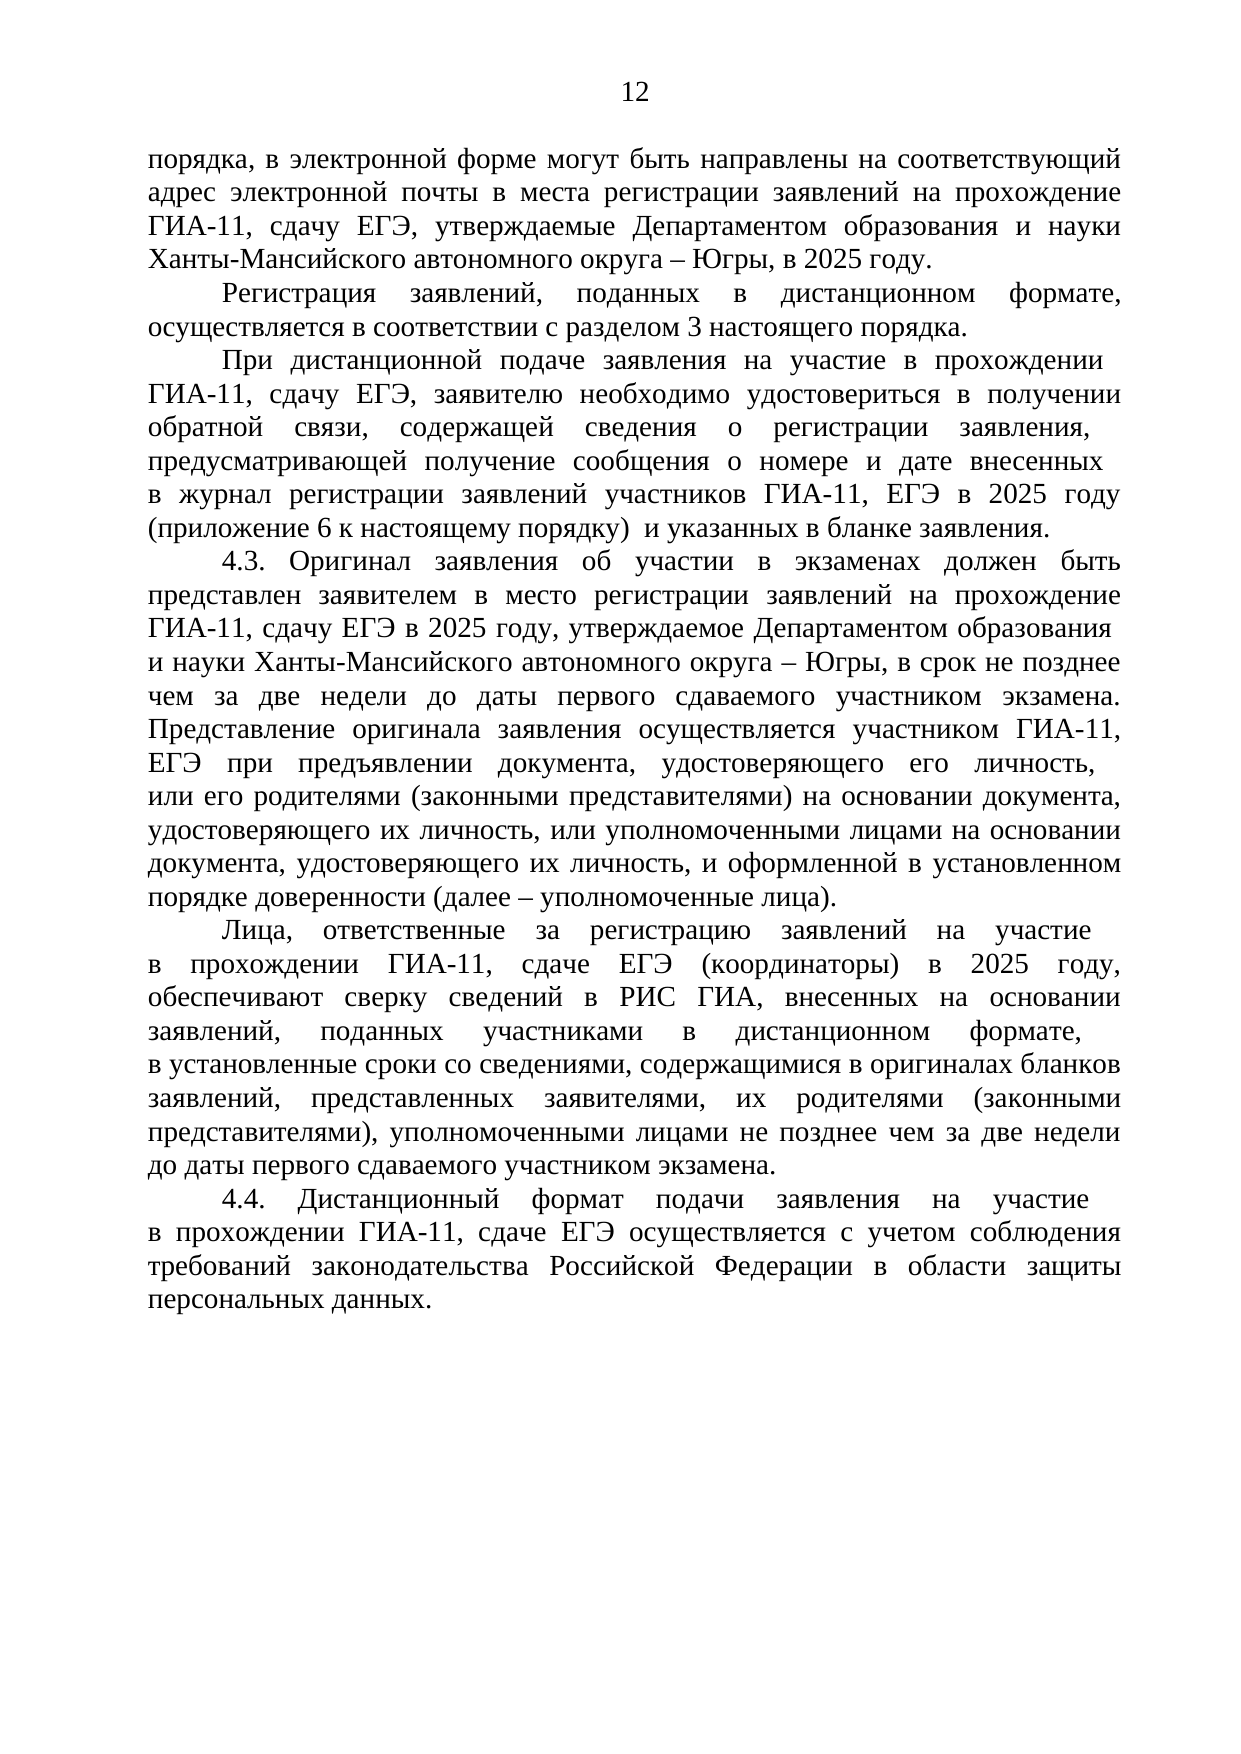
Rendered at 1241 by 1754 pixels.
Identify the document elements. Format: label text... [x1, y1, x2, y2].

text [148, 141, 1122, 275]
text Лица, ответственные за регистрацию заявлений на участие в прохождении ГИА-11, сдаче ЕГЭ (координаторы) в 2025 году, обеспечивают сверку сведений в РИС ГИА, внесенных на основании заявлений, поданных участниками в дистанционном формате, в установленные сроки со сведениями, содержащимися в оригиналах бланков заявлений, представленных заявителями, их родителями (законными представителями), уполномоченными лицами не позднее чем за две недели до даты первого сдаваемого участником экзамена. [148, 912, 1122, 1181]
text При дистанционной подаче заявления на участие в прохождении ГИА-11, сдачу ЕГЭ, заявителю необходимо удостовериться в получении обратной связи, содержащей сведения о регистрации заявления, предусматривающей получение сообщения о номере и дате внесенных в журнал регистрации заявлений участников ГИА-11, ЕГЭ в 2025 году (приложение 6 к настоящему порядку) и указанных в бланке заявления. [148, 342, 1122, 543]
text Регистрация заявлений, поданных в дистанционном формате, осуществляется в соответствии с разделом 3 настоящего порядка. [148, 275, 1122, 342]
text 4.3. Оригинал заявления об участии в экзаменах должен быть представлен заявителем в место регистрации заявлений на прохождение ГИА-11, сдачу ЕГЭ в 2025 году, утверждаемое Департаментом образования и науки Ханты-Мансийского автономного округа – Югры, в срок не позднее чем за две недели до даты первого сдаваемого участником экзамена. Представление оригинала заявления осуществляется участником ГИА-11, ЕГЭ при предъявлении документа, удостоверяющего его личность, или его родителями (законными представителями) на основании документа, удостоверяющего их личность, или уполномоченными лицами на основании документа, удостоверяющего их личность, и оформленной в установленном порядке доверенности (далее – уполномоченные лица). [148, 543, 1122, 912]
text 4.4. Дистанционный формат подачи заявления на участие в прохождении ГИА-11, сдаче ЕГЭ осуществляется с учетом соблюдения требований законодательства Российской Федерации в области защиты персональных данных. [148, 1181, 1122, 1315]
